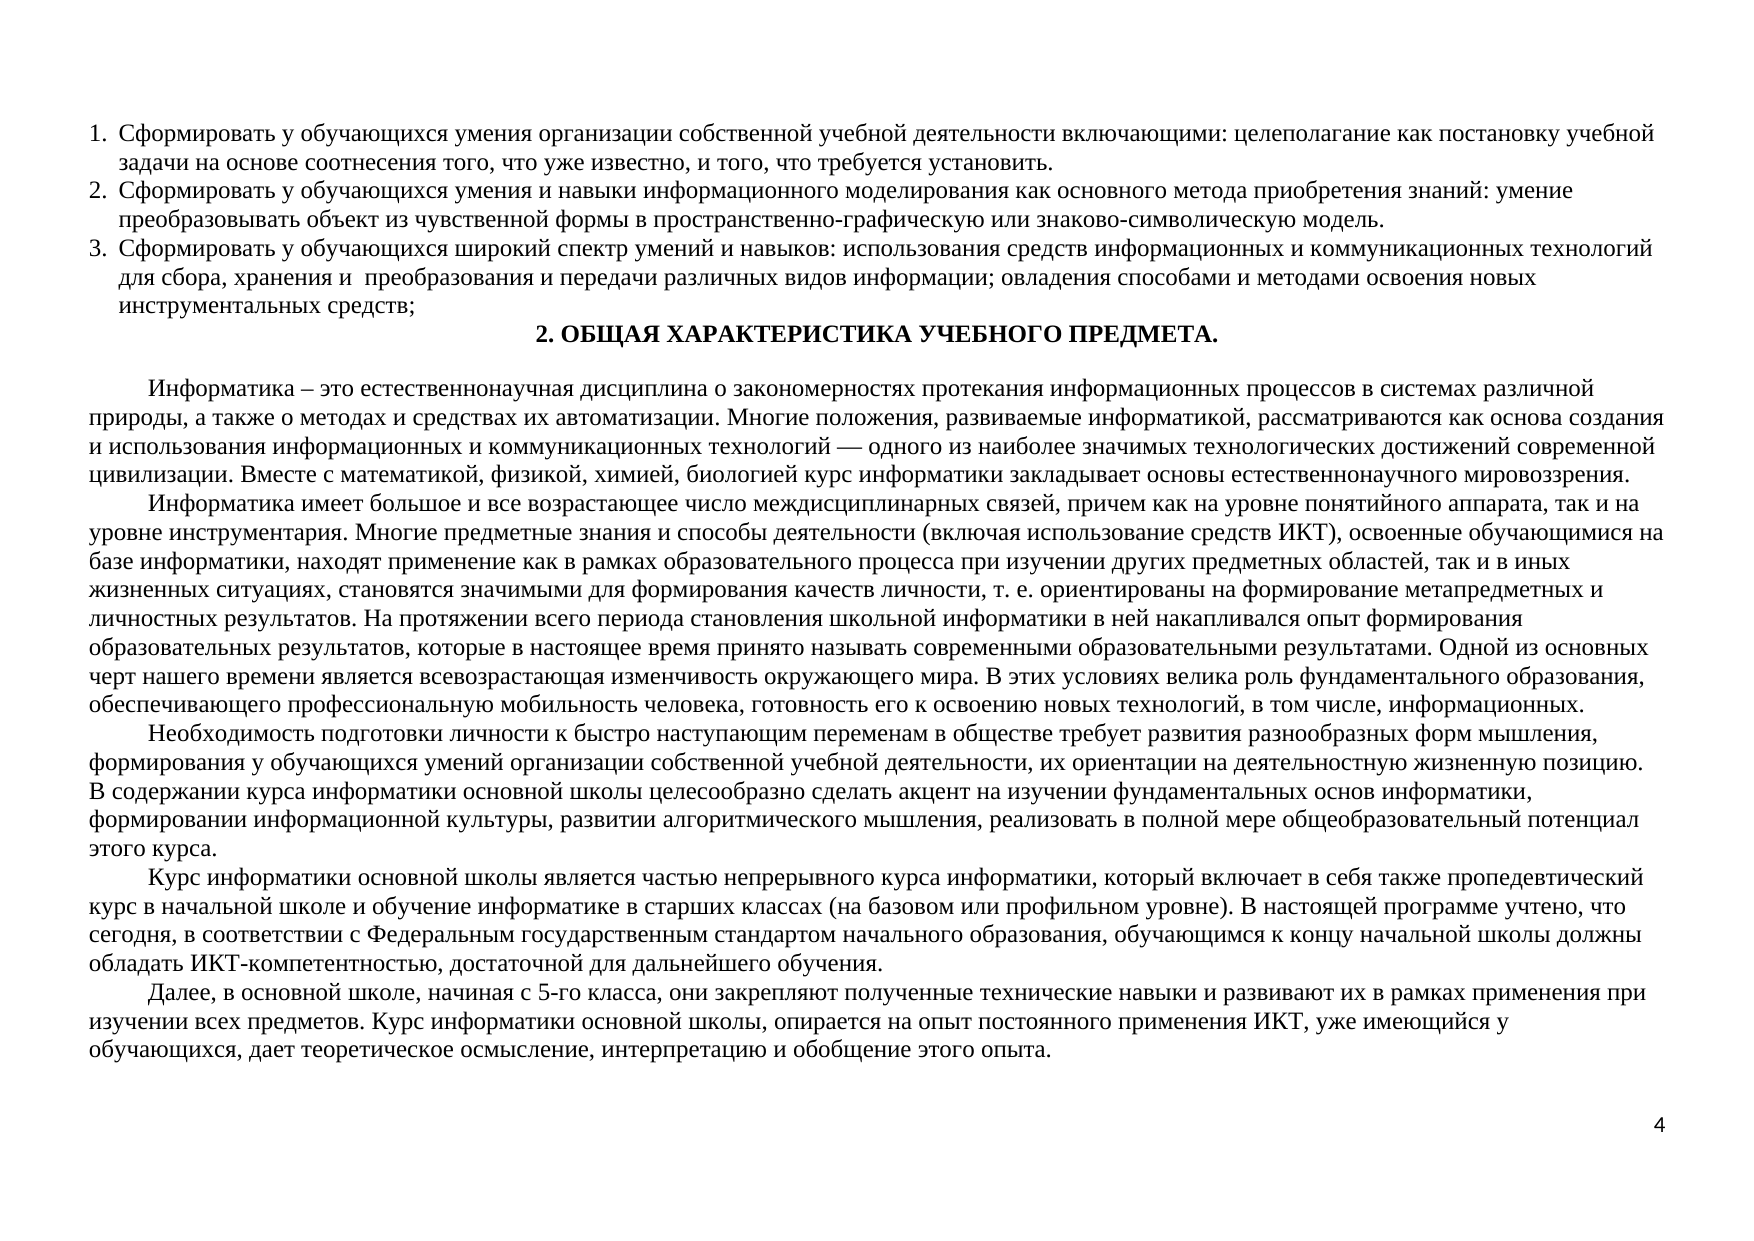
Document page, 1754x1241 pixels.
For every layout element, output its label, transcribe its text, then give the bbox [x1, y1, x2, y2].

text Далее, в основной школе, начиная с 5-го класса, они закрепляют полученные технические навыки и развивают их в рамках применения при изучении всех предметов. Курс информатики основной школы, опирается на опыт постоянного применения ИКТ, уже имеющийся у обучающихся, дает теоретическое осмысление, интерпретацию и обобщение этого опыта. [89, 977, 1665, 1063]
list Сформировать у обучающихся широкий спектр умений и навыков: использования средств информационных и коммуникационных технологий для сбора, хранения и преобразования и передачи различных видов информации; овладения способами и методами освоения новых инструментальных средств; [89, 233, 1665, 319]
list Сформировать у обучающихся умения и навыки информационного моделирования как основного метода приобретения знаний: умение преобразовывать объект из чувственной формы в пространственно-графическую или знаково-символическую модель. [89, 176, 1665, 233]
list Сформировать у обучающихся умения организации собственной учебной деятельности включающими: целеполагание как постановку учебной задачи на основе соотнесения того, что уже известно, и того, что требуется установить. [89, 118, 1665, 176]
text Необходимость подготовки личности к быстро наступающим переменам в обществе требует развития разнообразных форм мышления, формирования у обучающихся умений организации собственной учебной деятельности, их ориентации на деятельностную жизненную позицию. В содержании курса информатики основной школы целесообразно сделать акцент на изучении фундаментальных основ информатики, формировании информационной культуры, развитии алгоритмического мышления, реализовать в полной мере общеобразовательный потенциал этого курса. [89, 718, 1665, 862]
text Информатика имеет большое и все возрастающее число междисциплинарных связей, причем как на уровне понятийного аппарата, так и на уровне инструментария. Многие предметные знания и способы деятельности (включая использование средств ИКТ), освоенные обучающимися на базе информатики, находят применение как в рамках образовательного процесса при изучении других предметных областей, так и в иных жизненных ситуациях, становятся значимыми для формирования качеств личности, т. е. ориентированы на формирование метапредметных и личностных результатов. На протяжении всего периода становления школьной информатики в ней накапливался опыт формирования образовательных результатов, которые в настоящее время принято называть современными образовательными результатами. Одной из основных черт нашего времени является всевозрастающая изменчивость окружающего мира. В этих условиях велика роль фундаментального образования, обеспечивающего профессиональную мобильность человека, готовность его к освоению новых технологий, в том числе, информационных. [89, 488, 1665, 718]
text 2. ОБЩАЯ ХАРАКТЕРИСТИКА УЧЕБНОГО ПРЕДМЕТА. [89, 319, 1665, 348]
text Информатика – это естественнонаучная дисциплина о закономерностях протекания информационных процессов в системах различной природы, а также о методах и средствах их автоматизации. Многие положения, развиваемые информатикой, рассматриваются как основа создания и использования информационных и коммуникационных технологий — одного из наиболее значимых технологических достижений современной цивилизации. Вместе с математикой, физикой, химией, биологией курс информатики закладывает основы естественнонаучного мировоззрения. [89, 373, 1665, 488]
text Курс информатики основной школы является частью непрерывного курса информатики, который включает в себя также пропедевтический курс в начальной школе и обучение информатике в старших классах (на базовом или профильном уровне). В настоящей программе учтено, что сегодня, в соответствии с Федеральным государственным стандартом начального образования, обучающимся к концу начальной школы должны обладать ИКТ-компетентностью, достаточной для дальнейшего обучения. [89, 862, 1665, 977]
